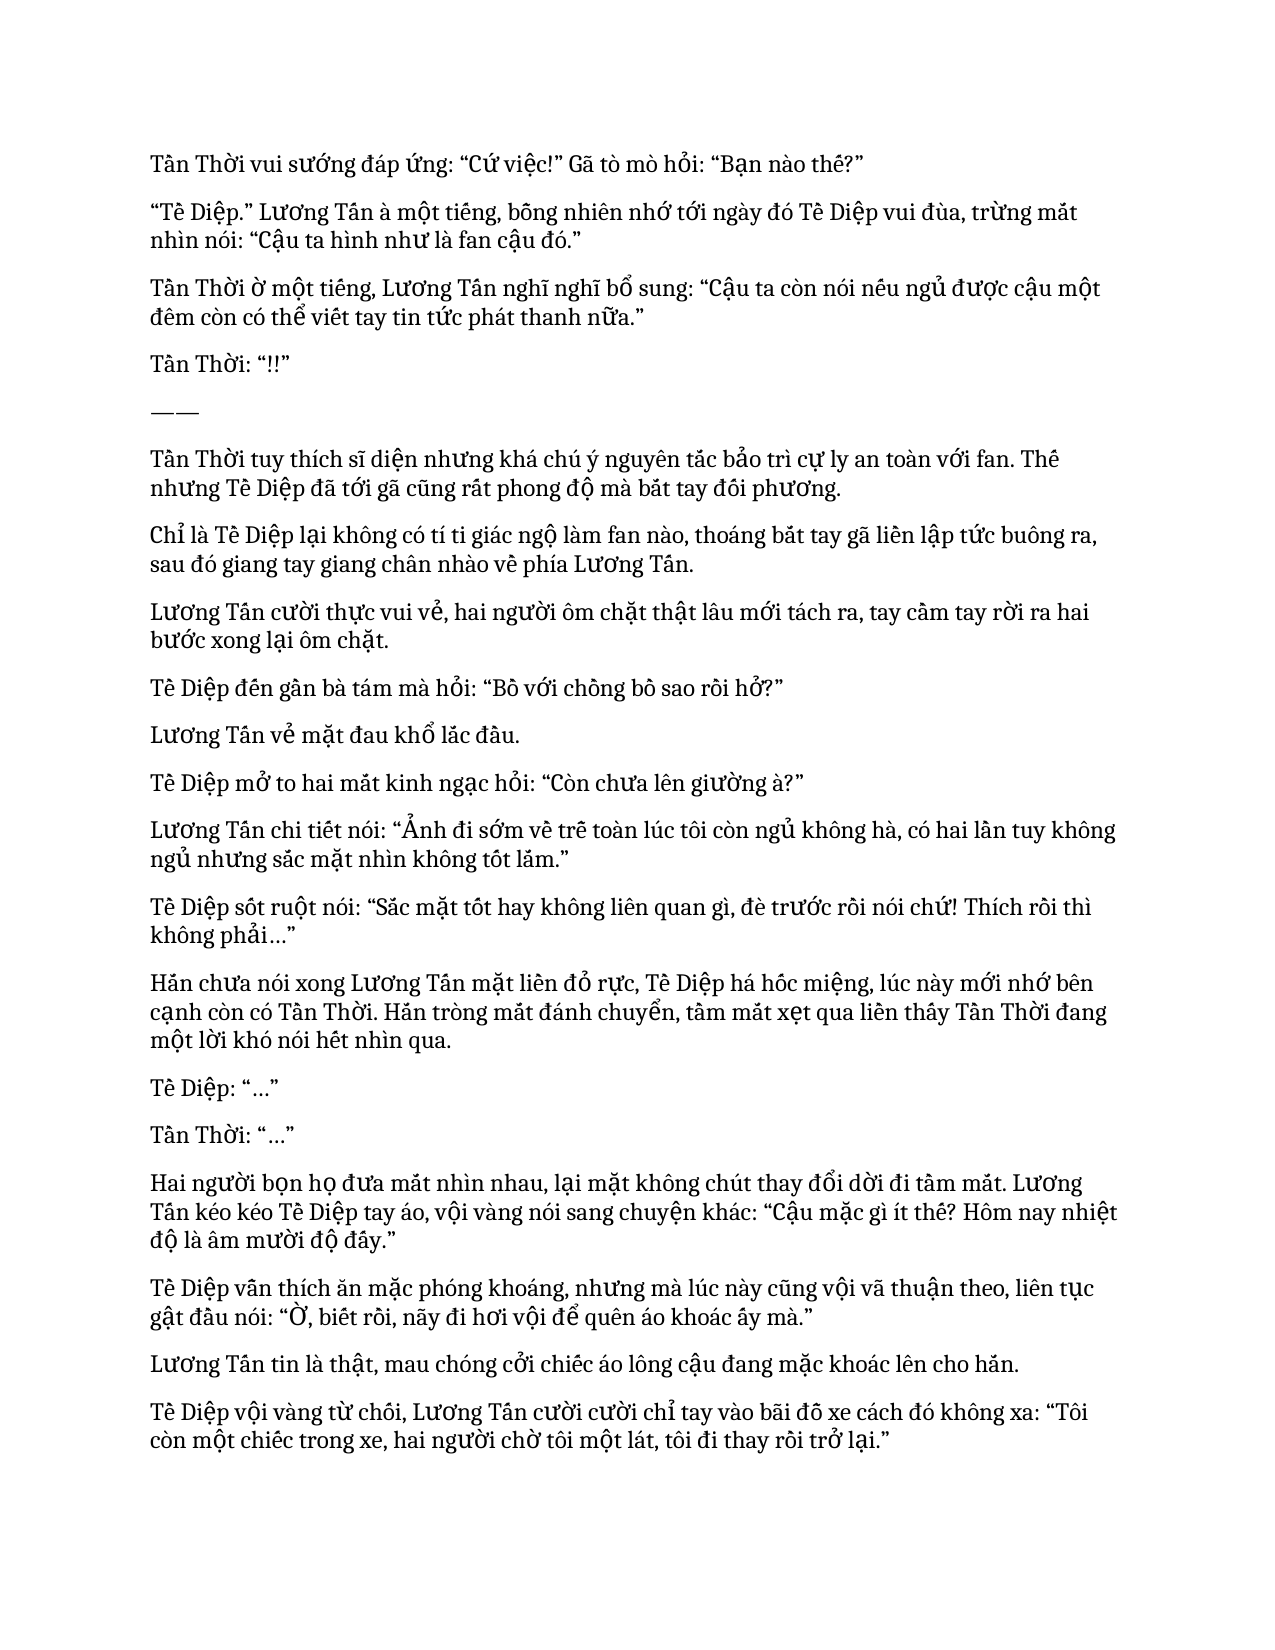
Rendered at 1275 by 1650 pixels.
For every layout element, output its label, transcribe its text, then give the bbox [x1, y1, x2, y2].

text Lương Tấn tin là thật, mau chóng cởi chiếc áo lông cậu đang mặc khoác lên cho hắn. [150, 1350, 1125, 1379]
text Lương Tấn chi tiết nói: “Ảnh đi sớm về trễ toàn lúc tôi còn ngủ không hà, có hai lần tuy không ngủ nhưng sắc mặt nhìn không tốt lắm.” [150, 816, 1125, 874]
text Hai người bọn họ đưa mắt nhìn nhau, lại mặt không chút thay đổi dời đi tầm mắt. Lương Tấn kéo kéo Tề Diệp tay áo, vội vàng nói sang chuyện khác: “Cậu mặc gì ít thế? Hôm nay nhiệt độ là âm mười độ đấy.” [150, 1169, 1125, 1255]
text Tề Diệp vẫn thích ăn mặc phóng khoáng, nhưng mà lúc này cũng vội vã thuận theo, liên tục gật đầu nói: “Ờ, biết rồi, nãy đi hơi vội để quên áo khoác ấy mà.” [150, 1274, 1125, 1331]
text Chỉ là Tề Diệp lại không có tí ti giác ngộ làm fan nào, thoáng bắt tay gã liền lập tức buông ra, sau đó giang tay giang chân nhào về phía Lương Tấn. [150, 521, 1125, 579]
text Tần Thời ờ một tiếng, Lương Tấn nghĩ nghĩ bổ sung: “Cậu ta còn nói nếu ngủ được cậu một đêm còn có thể viết tay tin tức phát thanh nữa.” [150, 274, 1125, 331]
text Tề Diệp vội vàng từ chối, Lương Tấn cười cười chỉ tay vào bãi đỗ xe cách đó không xa: “Tôi còn một chiếc trong xe, hai người chờ tôi một lát, tôi đi thay rồi trở lại.” [150, 1397, 1125, 1455]
text “Tề Diệp.” Lương Tấn à một tiếng, bỗng nhiên nhớ tới ngày đó Tề Diệp vui đùa, trừng mắt nhìn nói: “Cậu ta hình như là fan cậu đó.” [150, 197, 1125, 255]
text Tề Diệp sốt ruột nói: “Sắc mặt tốt hay không liên quan gì, đè trước rồi nói chứ! Thích rồi thì không phải…” [150, 892, 1125, 950]
text Tần Thời tuy thích sĩ diện nhưng khá chú ý nguyên tắc bảo trì cự ly an toàn với fan. Thế nhưng Tề Diệp đã tới gã cũng rất phong độ mà bắt tay đối phương. [150, 445, 1125, 502]
text Tề Diệp mở to hai mắt kinh ngạc hỏi: “Còn chưa lên giường à?” [150, 769, 1125, 797]
text Tần Thời vui sướng đáp ứng: “Cứ việc!” Gã tò mò hỏi: “Bạn nào thế?” [150, 150, 1125, 179]
text Tề Diệp đến gần bà tám mà hỏi: “Bồ với chồng bồ sao rồi hở?” [150, 674, 1125, 702]
text Hắn chưa nói xong Lương Tấn mặt liền đỏ rực, Tề Diệp há hốc miệng, lúc này mới nhớ bên cạnh còn có Tần Thời. Hắn tròng mắt đánh chuyển, tầm mắt xẹt qua liền thấy Tần Thời đang một lời khó nói hết nhìn qua. [150, 969, 1125, 1055]
text Lương Tấn cười thực vui vẻ, hai người ôm chặt thật lâu mới tách ra, tay cầm tay rời ra hai bước xong lại ôm chặt. [150, 597, 1125, 655]
text Tần Thời: “…” [150, 1121, 1125, 1150]
text Lương Tấn vẻ mặt đau khổ lắc đầu. [150, 721, 1125, 750]
text Tề Diệp: “…” [150, 1074, 1125, 1102]
text Tần Thời: “!!” [150, 350, 1125, 379]
text —— [150, 397, 1125, 426]
